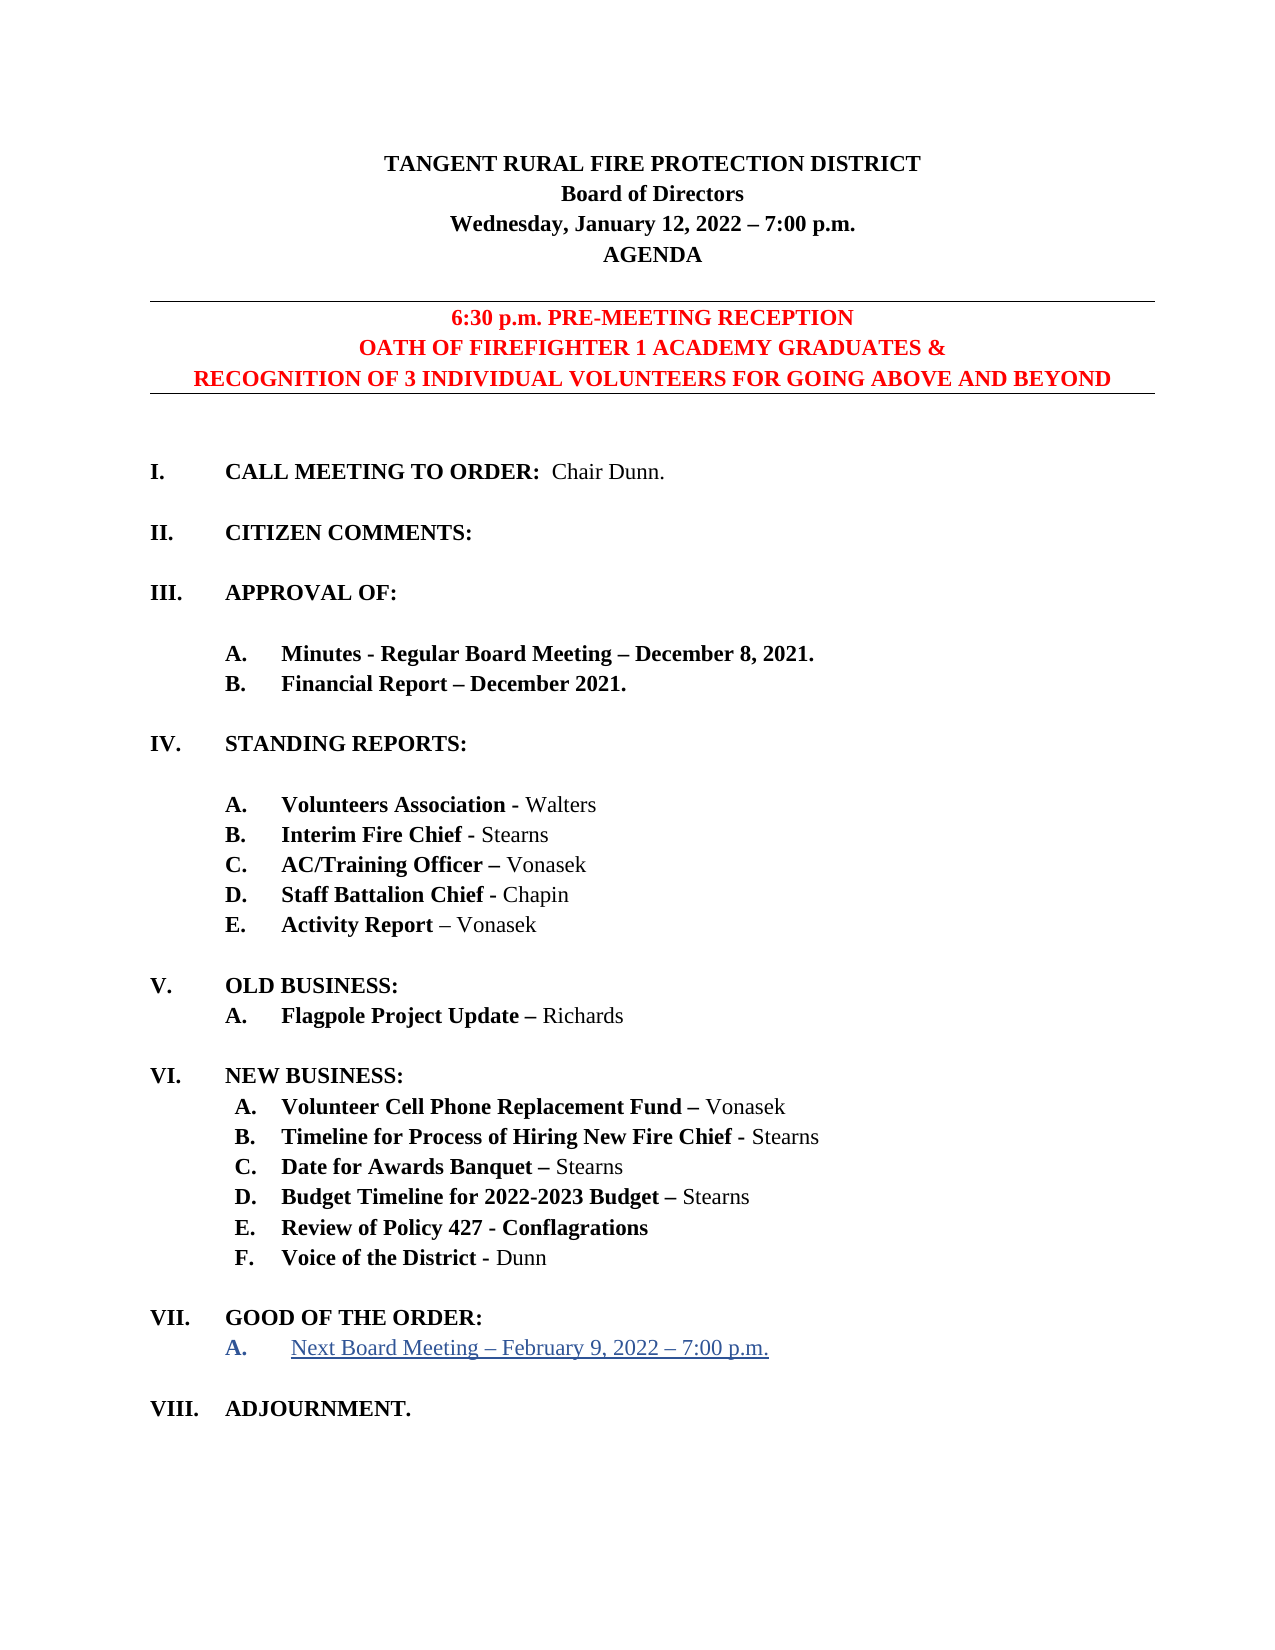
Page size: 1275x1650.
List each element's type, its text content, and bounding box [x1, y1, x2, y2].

list GOOD OF THE ORDER: [150, 1304, 1155, 1331]
list Minutes - Regular Board Meeting – December 8, 2021. [225, 639, 1155, 666]
list Voice of the District - Dunn [234, 1244, 1155, 1270]
text Board of Directors [150, 180, 1155, 207]
text D. Staff Battalion Chief - Chapin [225, 881, 1155, 908]
list Date for Awards Banquet – Stearns [234, 1153, 1155, 1179]
list Budget Timeline for 2022-2023 Budget – Stearns [234, 1183, 1155, 1210]
text 6:30 p.m. PRE-MEETING RECEPTION [150, 302, 1155, 331]
list STANDING REPORTS: [150, 730, 1155, 757]
list Volunteers Association - Walters [225, 791, 1155, 817]
text OATH OF FIREFIGHTER 1 ACADEMY GRADUATES & [150, 331, 1155, 361]
list Next Board Meeting – February 9, 2022 – 7:00 p.m. [225, 1334, 1155, 1361]
text C. AC/Training Officer – Vonasek [225, 851, 1155, 877]
text E. Activity Report – Vonasek [225, 911, 1155, 938]
list OLD BUSINESS: [150, 972, 1155, 998]
text TANGENT RURAL FIRE PROTECTION DISTRICT [150, 150, 1155, 176]
list ADJOURNMENT. [150, 1395, 1155, 1421]
list Review of Policy 427 - Conflagrations [234, 1213, 1155, 1240]
list Interim Fire Chief - Stearns [225, 821, 1155, 847]
list CALL MEETING TO ORDER: Chair Dunn. [150, 458, 1155, 485]
list Flagpole Project Update – Richards [225, 1002, 1155, 1028]
list Timeline for Process of Hiring New Fire Chief - Stearns [234, 1123, 1155, 1149]
list CITIZEN COMMENTS: [150, 519, 1155, 545]
list Financial Report – December 2021. [225, 670, 1155, 696]
text AGENDA [150, 241, 1155, 267]
list APPROVAL OF: [150, 579, 1155, 606]
text RECOGNITION OF 3 INDIVIDUAL VOLUNTEERS FOR GOING ABOVE AND BEYOND [150, 364, 1155, 393]
text Wednesday, January 12, 2022 – 7:00 p.m. [150, 210, 1155, 237]
list NEW BUSINESS: [150, 1062, 1155, 1089]
list Volunteer Cell Phone Replacement Fund – Vonasek [234, 1093, 1155, 1119]
